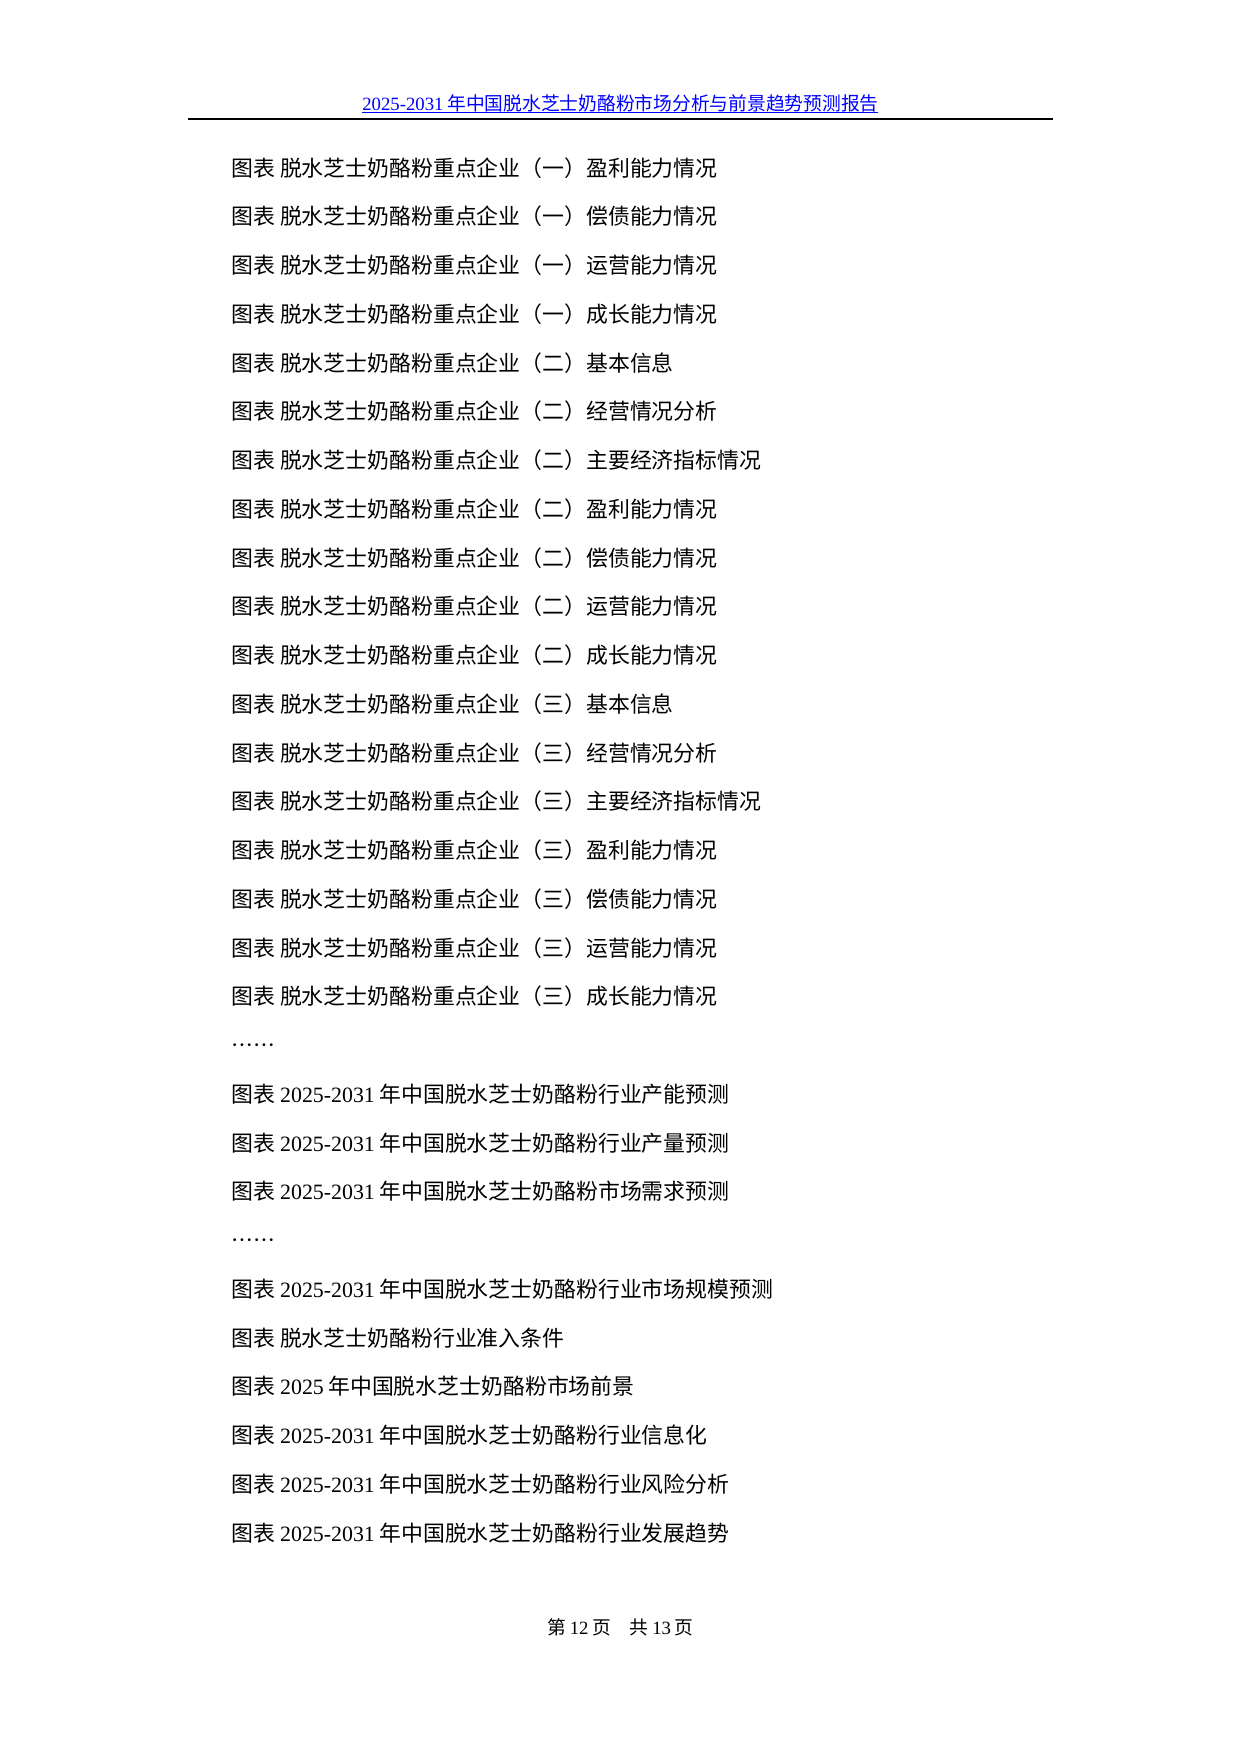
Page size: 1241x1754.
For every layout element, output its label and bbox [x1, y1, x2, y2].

text [187, 150, 1053, 1548]
